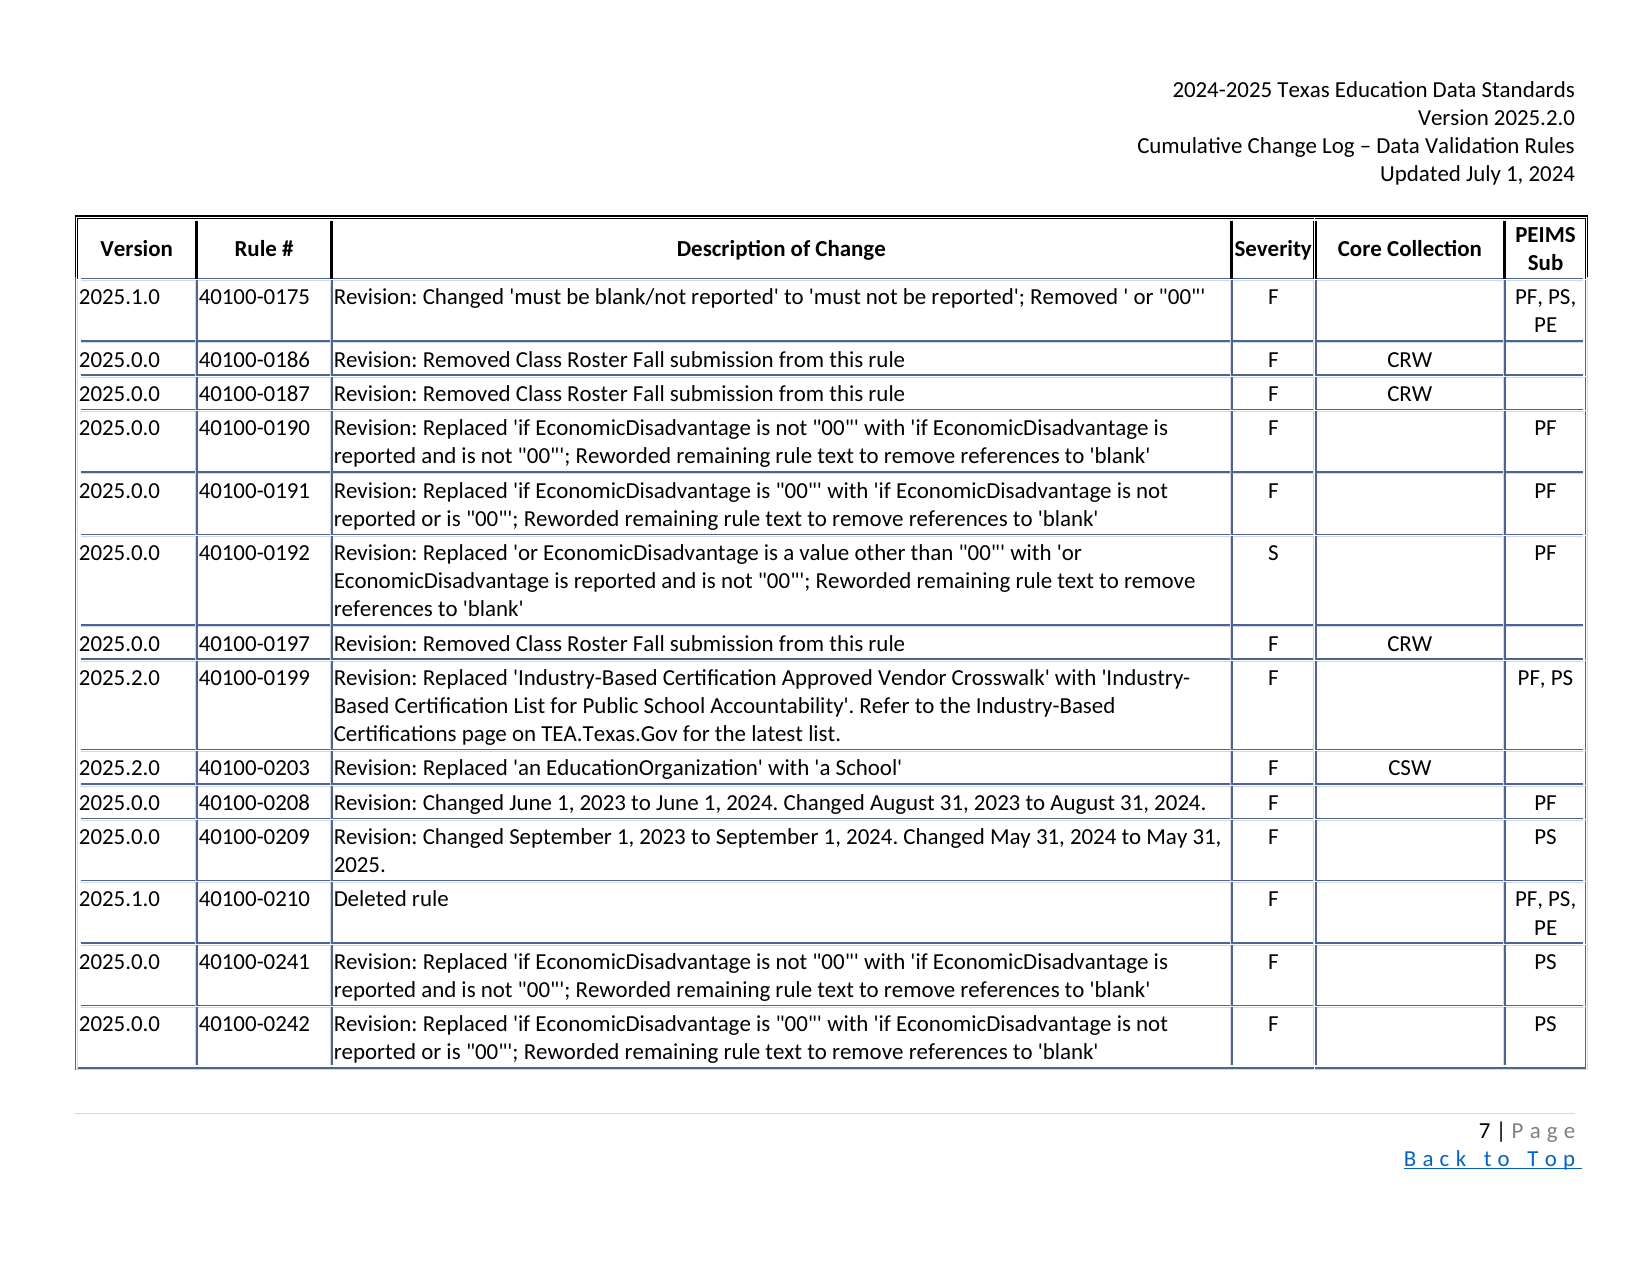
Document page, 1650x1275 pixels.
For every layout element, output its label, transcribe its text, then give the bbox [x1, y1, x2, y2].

table_cell F [1233, 821, 1313, 880]
table_cell F [1233, 946, 1313, 1004]
table_cell PF [1506, 534, 1585, 624]
table_cell F [1233, 343, 1313, 374]
table_cell 40100-0197 [198, 627, 330, 658]
table_cell [1317, 946, 1503, 1004]
table_cell 2025.0.0 [76, 409, 196, 471]
table_cell F [1233, 662, 1313, 749]
table_cell PS [1506, 818, 1585, 880]
table_cell Revision: Replaced 'if EconomicDisadvantage is not "00"' with 'if EconomicDisadvantage is reported and is not "00"'; Reworded remaining rule text to remove references to 'blank' [333, 412, 1230, 471]
table_cell 2025.0.0 [78, 374, 195, 409]
table_cell Revision: Removed Class Roster Fall submission from this rule [333, 627, 1230, 658]
table_cell CSW [1317, 752, 1503, 783]
table_cell 2025.0.0 [78, 818, 195, 880]
table_cell 40100-0186 [198, 343, 330, 374]
table_cell PF, PS, PE [1506, 277, 1585, 340]
table_cell Revision: Replaced 'if EconomicDisadvantage is "00"' with 'if EconomicDisadvantage is not reported or is "00"'; Reworded remaining rule text to remove references to 'blank' [331, 1008, 1231, 1067]
table_cell Revision: Replaced 'an EducationOrganization' with 'a School' [333, 752, 1230, 783]
table_cell 40100-0190 [198, 412, 330, 471]
table_cell 40100-0175 [198, 281, 330, 340]
table_cell [1317, 474, 1503, 533]
table_cell [1317, 281, 1503, 340]
table_cell Revision: Replaced 'Industry-Based Certification Approved Vendor Crosswalk' with 'Industry-Based Certification List for Public School Accountability'. Refer to the Industry-Based Certifications page on TEA.Texas.Gov for the latest list. [333, 662, 1230, 749]
table_cell [1504, 749, 1586, 783]
table_cell F [1233, 281, 1313, 340]
table_cell 40100-0242 [196, 1008, 331, 1067]
table_cell [1506, 624, 1585, 658]
table_cell 2025.0.0 [78, 340, 195, 374]
table_cell 2025.0.0 [78, 534, 195, 624]
table_cell [1315, 1008, 1504, 1067]
table_header Description of Change [331, 219, 1231, 277]
table_cell PS [1506, 942, 1585, 1004]
table_header Version [78, 219, 196, 277]
table_cell CRW [1317, 343, 1503, 374]
table_cell 2025.2.0 [78, 658, 195, 749]
table_cell PF [1504, 409, 1586, 471]
table_cell PF, PS [1506, 658, 1585, 749]
table_cell Revision: Changed September 1, 2023 to September 1, 2024. Changed May 31, 2024 to May 31, 2025. [333, 821, 1230, 880]
table_cell 40100-0209 [198, 821, 330, 880]
table_cell 2025.1.0 [76, 880, 196, 942]
table_cell 40100-0210 [198, 883, 330, 942]
table_cell 2025.0.0 [78, 942, 195, 1004]
table_cell Deleted rule [333, 883, 1230, 942]
table_header Severity [1231, 217, 1315, 277]
table_cell F [1233, 412, 1313, 471]
table_cell F [1233, 752, 1313, 783]
table_cell F [1231, 1005, 1315, 1067]
table_cell 2025.0.0 [78, 624, 195, 658]
table_cell F [1233, 378, 1313, 409]
table_cell PF, PS, PE [1504, 880, 1586, 942]
table_cell Revision: Removed Class Roster Fall submission from this rule [333, 343, 1230, 374]
table_cell [1317, 787, 1503, 817]
table_header Core Collection [1315, 219, 1504, 277]
table_cell [1317, 537, 1503, 624]
table_cell 40100-0191 [198, 474, 330, 533]
table_cell PF [1506, 783, 1585, 817]
table_cell CRW [1317, 378, 1503, 409]
table_cell [1317, 662, 1503, 749]
table_cell 40100-0187 [198, 378, 330, 409]
table_cell [1506, 340, 1585, 374]
table_cell Revision: Replaced 'or EconomicDisadvantage is a value other than "00"' with 'or EconomicDisadvantage is reported and is not "00"'; Reworded remaining rule text to remove references to 'blank' [333, 537, 1230, 624]
table_cell [1317, 883, 1503, 942]
table_cell 2025.0.0 [78, 1005, 196, 1067]
table_cell Revision: Changed 'must be blank/not reported' to 'must not be reported'; Removed ' or "00"' [333, 281, 1230, 340]
table_header PEIMS Sub [1504, 219, 1585, 277]
table_cell [1317, 412, 1503, 471]
table_cell F [1233, 627, 1313, 658]
table_cell 40100-0203 [198, 752, 330, 783]
table_cell 40100-0199 [198, 662, 330, 749]
table_cell [1506, 374, 1585, 409]
table_cell S [1233, 537, 1313, 624]
table_cell 40100-0241 [198, 946, 330, 1004]
table_cell Revision: Removed Class Roster Fall submission from this rule [333, 378, 1230, 409]
table_cell CRW [1317, 627, 1503, 658]
table_cell Revision: Replaced 'if EconomicDisadvantage is "00"' with 'if EconomicDisadvantage is not reported or is "00"'; Reworded remaining rule text to remove references to 'blank' [333, 474, 1230, 533]
table_cell 2025.1.0 [78, 277, 195, 340]
table_cell Revision: Changed June 1, 2023 to June 1, 2024. Changed August 31, 2023 to August 31, 2024. [333, 787, 1230, 817]
table_cell Revision: Replaced 'if EconomicDisadvantage is not "00"' with 'if EconomicDisadvantage is reported and is not "00"'; Reworded remaining rule text to remove references to 'blank' [333, 946, 1230, 1004]
table_cell F [1233, 787, 1313, 817]
table_cell F [1233, 883, 1313, 942]
table_cell [1317, 821, 1503, 880]
table_cell 2025.0.0 [78, 471, 195, 533]
table_cell 2025.2.0 [76, 749, 196, 783]
table_cell 40100-0192 [198, 537, 330, 624]
table_cell 2025.0.0 [78, 783, 195, 817]
table_cell 40100-0208 [198, 787, 330, 817]
table_cell PS [1504, 1005, 1585, 1067]
table_cell F [1233, 474, 1313, 533]
table_header Rule # [196, 219, 331, 277]
table_cell PF [1506, 471, 1585, 533]
